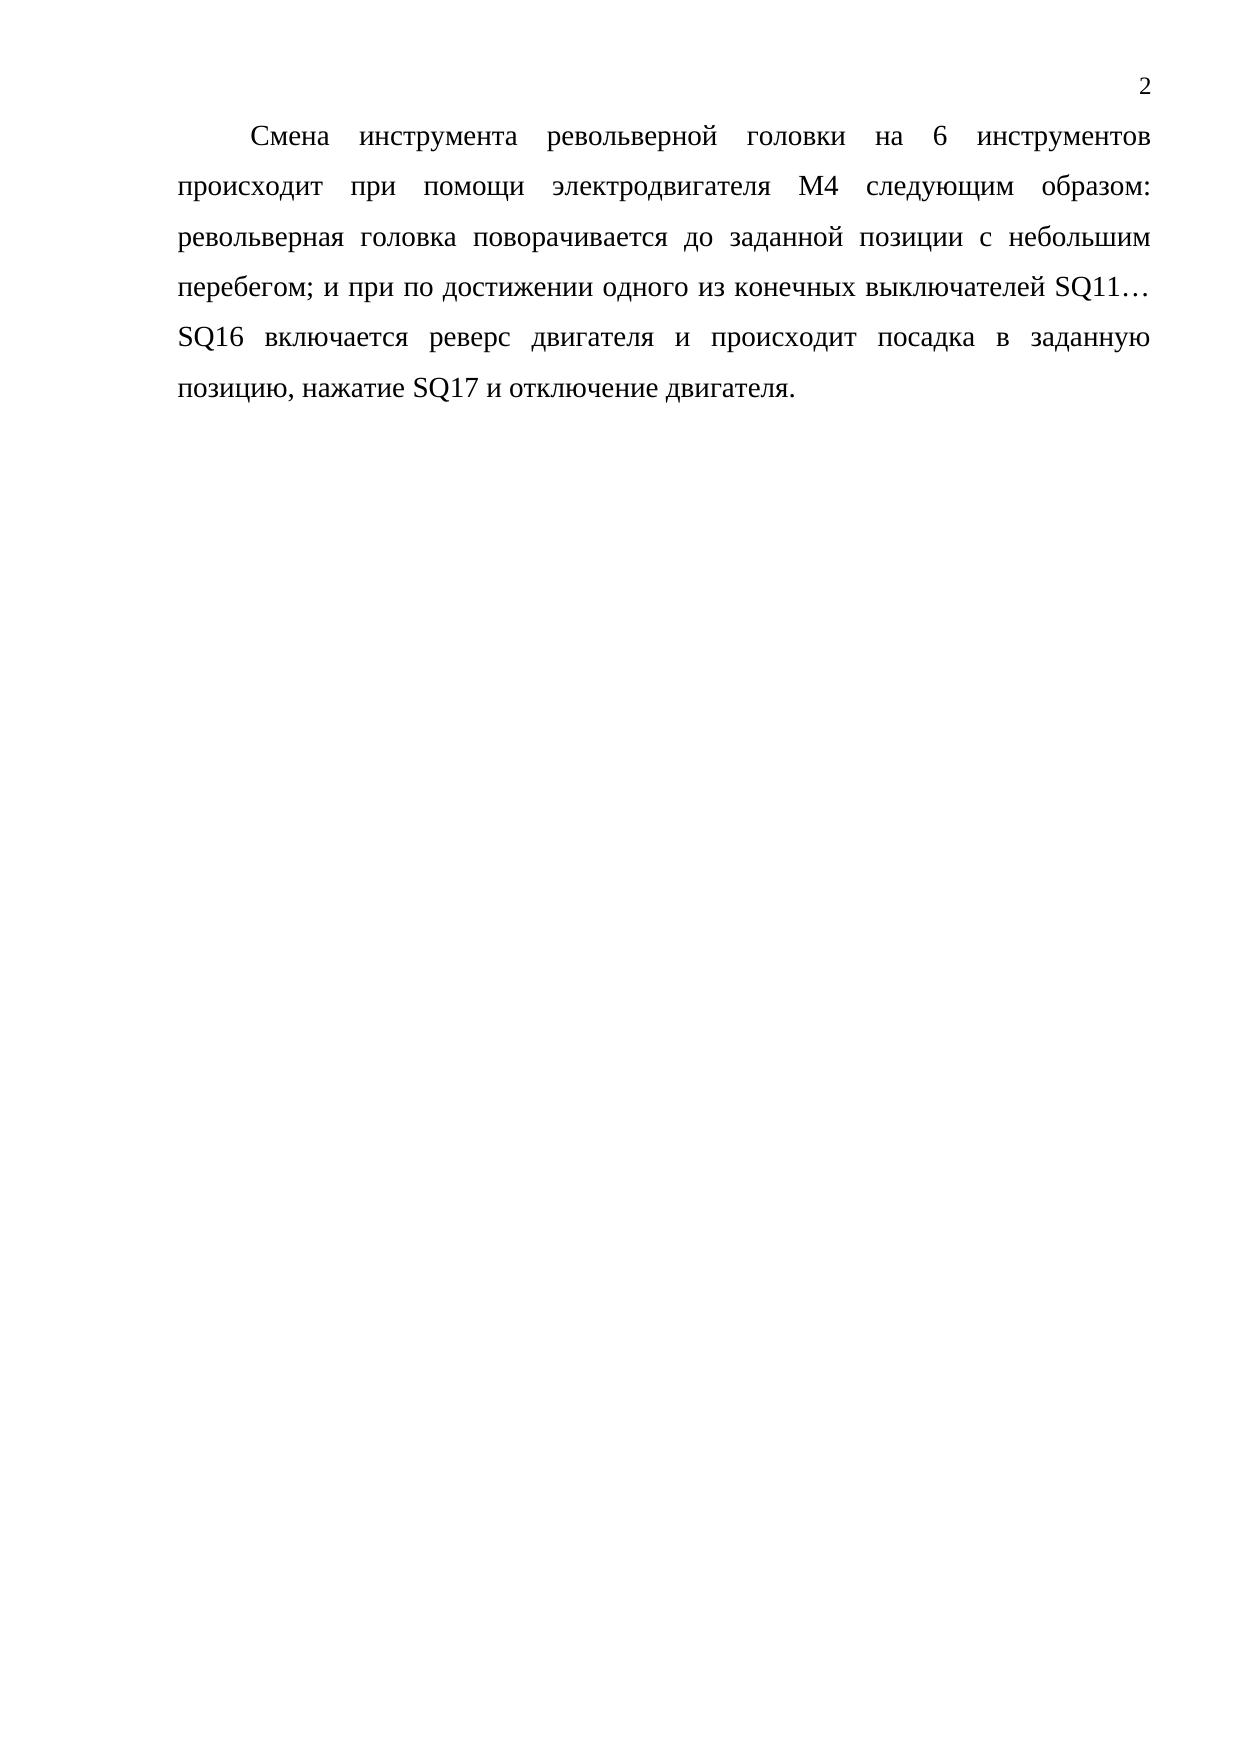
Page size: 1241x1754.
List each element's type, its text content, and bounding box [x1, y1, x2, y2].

text Смена инструмента револьверной головки на 6 инструментов происходит при помощи электродвигателя М4 следующим образом: револьверная головка поворачивается до заданной позиции с небольшим перебегом; и при по достижении одного из конечных выключателей SQ11…SQ16 включается реверс двигателя и происходит посадка в заданную позицию, нажатие SQ17 и отключение двигателя. [177, 118, 1152, 403]
